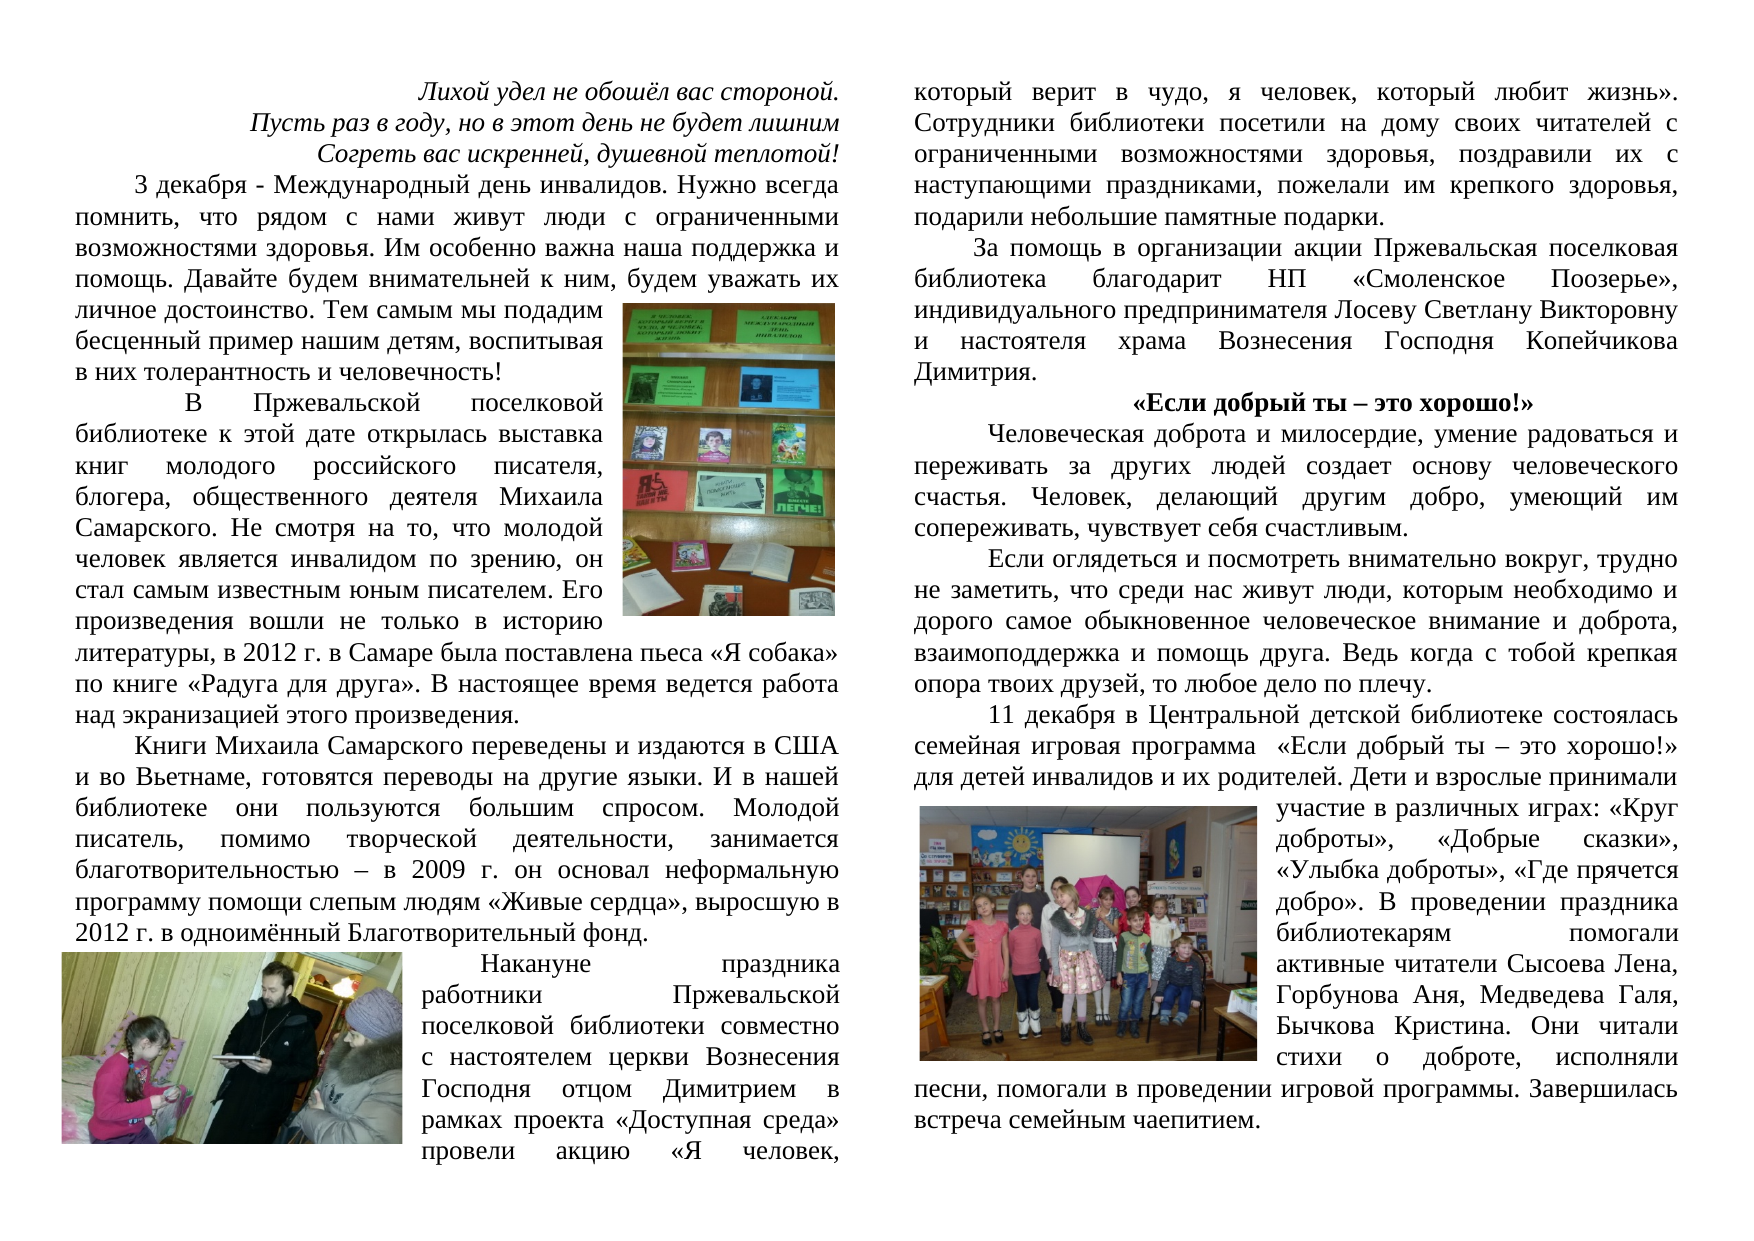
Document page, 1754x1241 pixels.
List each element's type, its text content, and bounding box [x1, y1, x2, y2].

picture [622, 303, 835, 613]
picture [919, 806, 1257, 1060]
text «Если добрый ты – это хорошо!» [914, 386, 1679, 418]
text 3 декабря - Международный день инвалидов. Нужно всегда помнить, что рядом с нами живут люди с ограниченными возможностями здоровья. Им особенно важна наша поддержка и помощь. Давайте будем внимательней к ним, будем уважать их личное достоинство. Тем самым мы подадим бесценный пример нашим детям, воспитывая в них толерантность и человечность! [75, 168, 840, 386]
text Накануне праздника работники Пржевальской поселковой библиотеки совместно с настоятелем церкви Вознесения Господня отцом Димитрием в рамках проекта «Доступная среда» провели акцию «Я человек, который верит в чудо, я человек, который любит жизнь». Сотрудники библиотеки посетили на дому своих читателей с ограниченными возможностями здоровья, поздравили их с наступающими праздниками, пожелали им крепкого здоровья, подарили небольшие памятные подарки. [914, 75, 1679, 231]
text В Пржевальской поселковой библиотеке к этой дате открылась выставка книг молодого российского писателя, блогера, общественного деятеля Михаила Самарского. Не смотря на то, что молодой человек является инвалидом по зрению, он стал самым известным юным писателем. Его произведения вошли не только в историю литературы, в 2012 г. в Самаре была поставлена пьеса «Я собака» по книге «Радуга для друга». В настоящее время ведется работа над экранизацией этого произведения. [75, 386, 840, 729]
text За помощь в организации акции Пржевальская поселковая библиотека благодарит НП «Смоленское Поозерье», индивидуального предпринимателя Лосеву Светлану Викторовну и настоятеля храма Вознесения Господня Копейчикова Димитрия. [914, 231, 1679, 386]
text Человеческая доброта и милосердие, умение радоваться и переживать за других людей создает основу человеческого счастья. Человек, делающий другим добро, умеющий им сопереживать, чувствует себя счастливым. [914, 418, 1679, 542]
text Согреть вас искренней, душевной теплотой! [75, 137, 840, 168]
text Пусть раз в году, но в этот день не будет лишним [75, 106, 840, 137]
text Если оглядеться и посмотреть внимательно вокруг, трудно не заметить, что среди нас живут люди, которым необходимо и дорого самое обыкновенное человеческое внимание и доброта, взаимоподдержка и помощь друга. Ведь когда с тобой крепкая опора твоих друзей, то любое дело по плечу. [914, 542, 1679, 698]
text Лихой удел не обошёл вас стороной. [75, 75, 840, 106]
picture [61, 952, 402, 1143]
text Книги Михаила Самарского переведены и издаются в США и во Вьетнаме, готовятся переводы на другие языки. И в нашей библиотеке они пользуются большим спросом. Молодой писатель, помимо творческой деятельности, занимается благотворительностью – в 2009 г. он основал неформальную программу помощи слепым людям «Живые сердца», выросшую в 2012 г. в одноимённый Благотворительный фонд. [75, 729, 840, 947]
